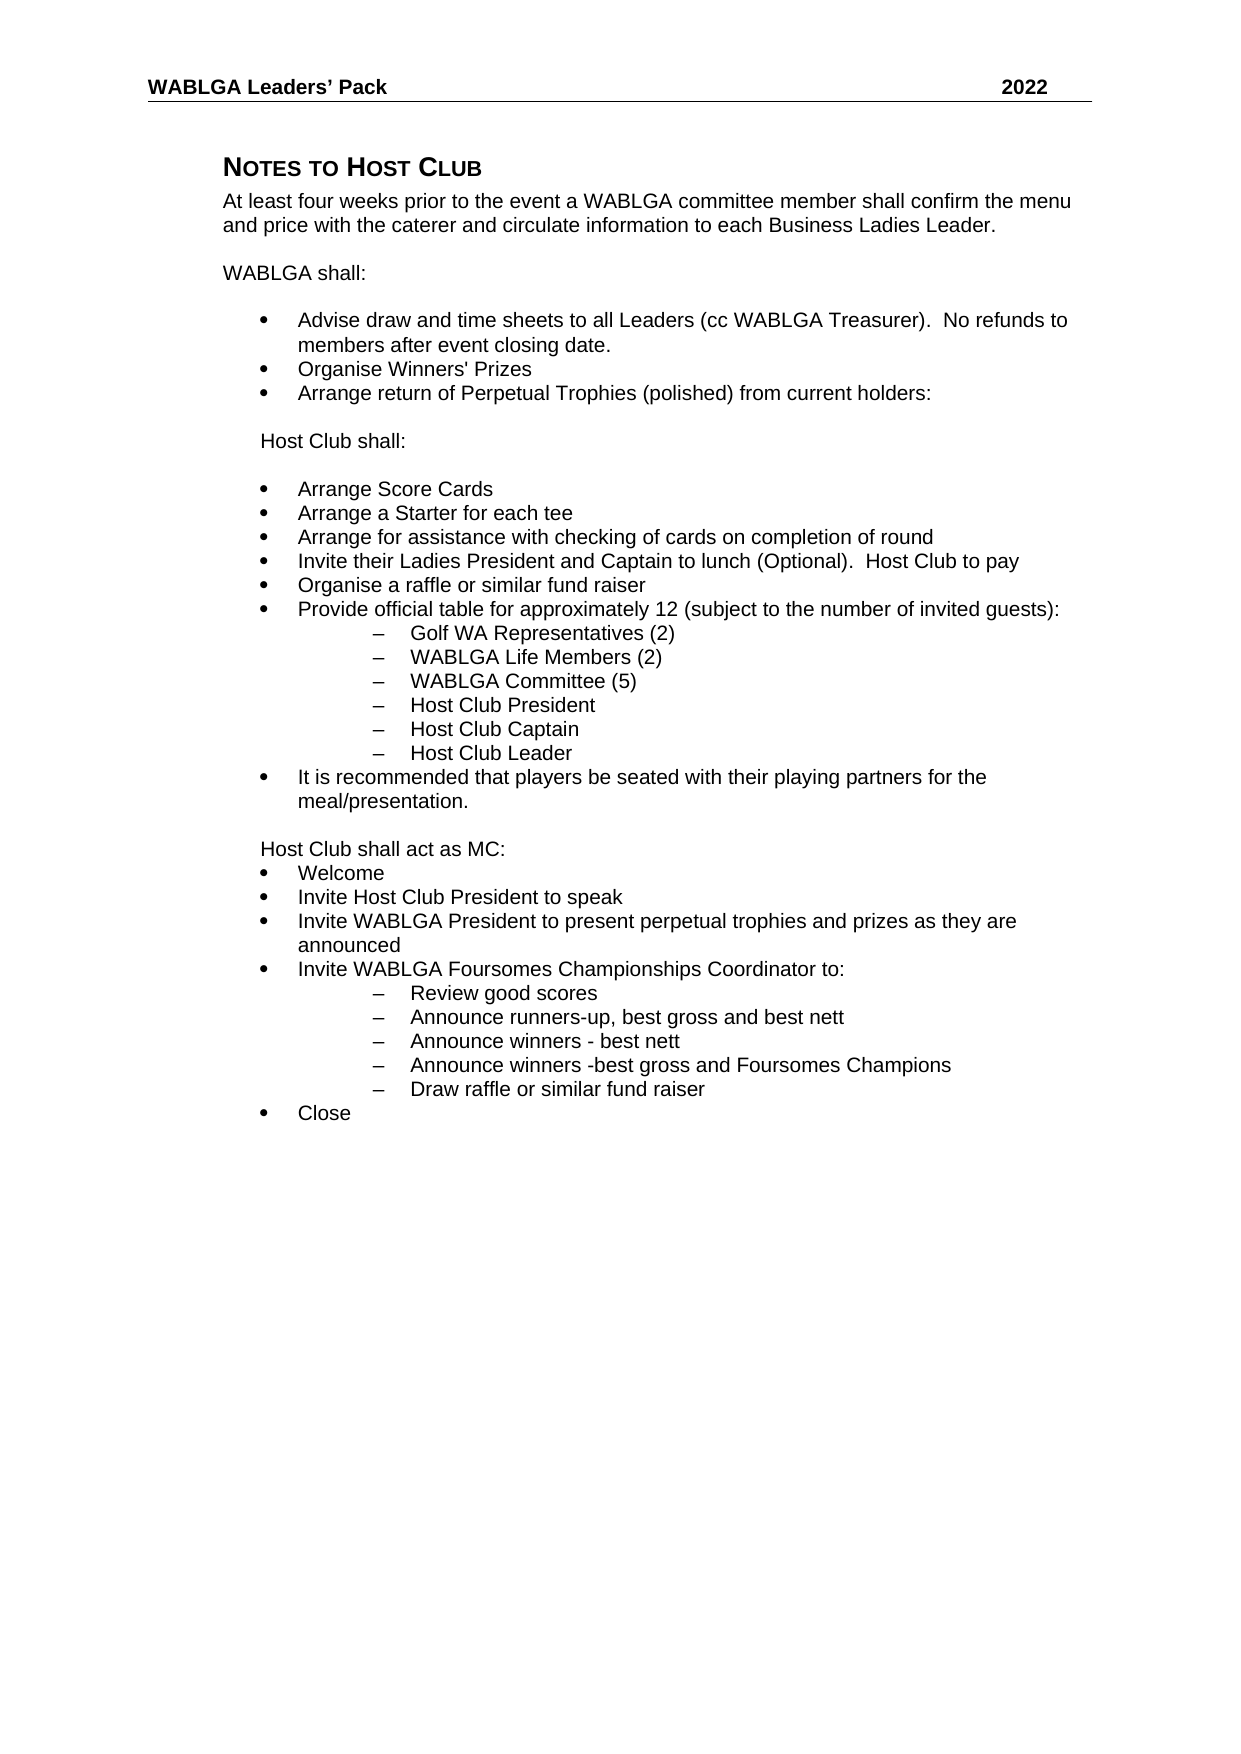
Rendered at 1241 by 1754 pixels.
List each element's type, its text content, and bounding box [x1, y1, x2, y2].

list Invite WABLGA President to present perpetual trophies and prizes as they are announced [260, 908, 1092, 957]
list It is recommended that players be seated with their playing partners for the meal/presentation. [260, 764, 1092, 812]
list Invite their Ladies President and Captain to lunch (Optional). Host Club to pay [260, 548, 1092, 573]
text Host Club Leader [373, 741, 1092, 764]
text WABLGA shall: [223, 260, 1092, 284]
list Organise Winners' Prizes [260, 356, 1092, 380]
list Provide official table for approximately 12 (subject to the number of invited guests): [260, 597, 1092, 621]
text Host Club shall: [260, 428, 1092, 452]
list Arrange a Starter for each tee [260, 500, 1092, 524]
text Host Club Captain [373, 717, 1092, 741]
text Announce winners - best nett [373, 1028, 1092, 1052]
list Arrange return of Perpetual Trophies (polished) from current holders: [260, 380, 1092, 404]
list Close [260, 1100, 1092, 1124]
text WABLGA Committee (5) [373, 669, 1092, 693]
text Host Club shall act as MC: [260, 836, 1092, 860]
text Golf WA Representatives (2) [373, 621, 1092, 645]
text Announce runners-up, best gross and best nett [373, 1004, 1092, 1028]
text WABLGA Life Members (2) [373, 645, 1092, 669]
list Arrange for assistance with checking of cards on completion of round [260, 524, 1092, 548]
subtitle Notes to Host Club [223, 151, 1092, 182]
text Announce winners -best gross and Foursomes Champions [373, 1052, 1092, 1076]
list Welcome [260, 860, 1092, 884]
list Invite WABLGA Foursomes Championships Coordinator to: [260, 957, 1092, 981]
list Advise draw and time sheets to all Leaders (cc WABLGA Treasurer). No refunds to members after event closing date. [260, 308, 1092, 356]
list Arrange Score Cards [260, 476, 1092, 500]
text Host Club President [373, 693, 1092, 717]
list Organise a raffle or similar fund raiser [260, 573, 1092, 597]
text Review good scores [373, 981, 1092, 1004]
text Draw raffle or similar fund raiser [373, 1076, 1092, 1100]
list Invite Host Club President to speak [260, 884, 1092, 908]
text At least four weeks prior to the event a WABLGA committee member shall confirm the menu and price with the caterer and circulate information to each Business Ladies Leader. [223, 188, 1092, 236]
